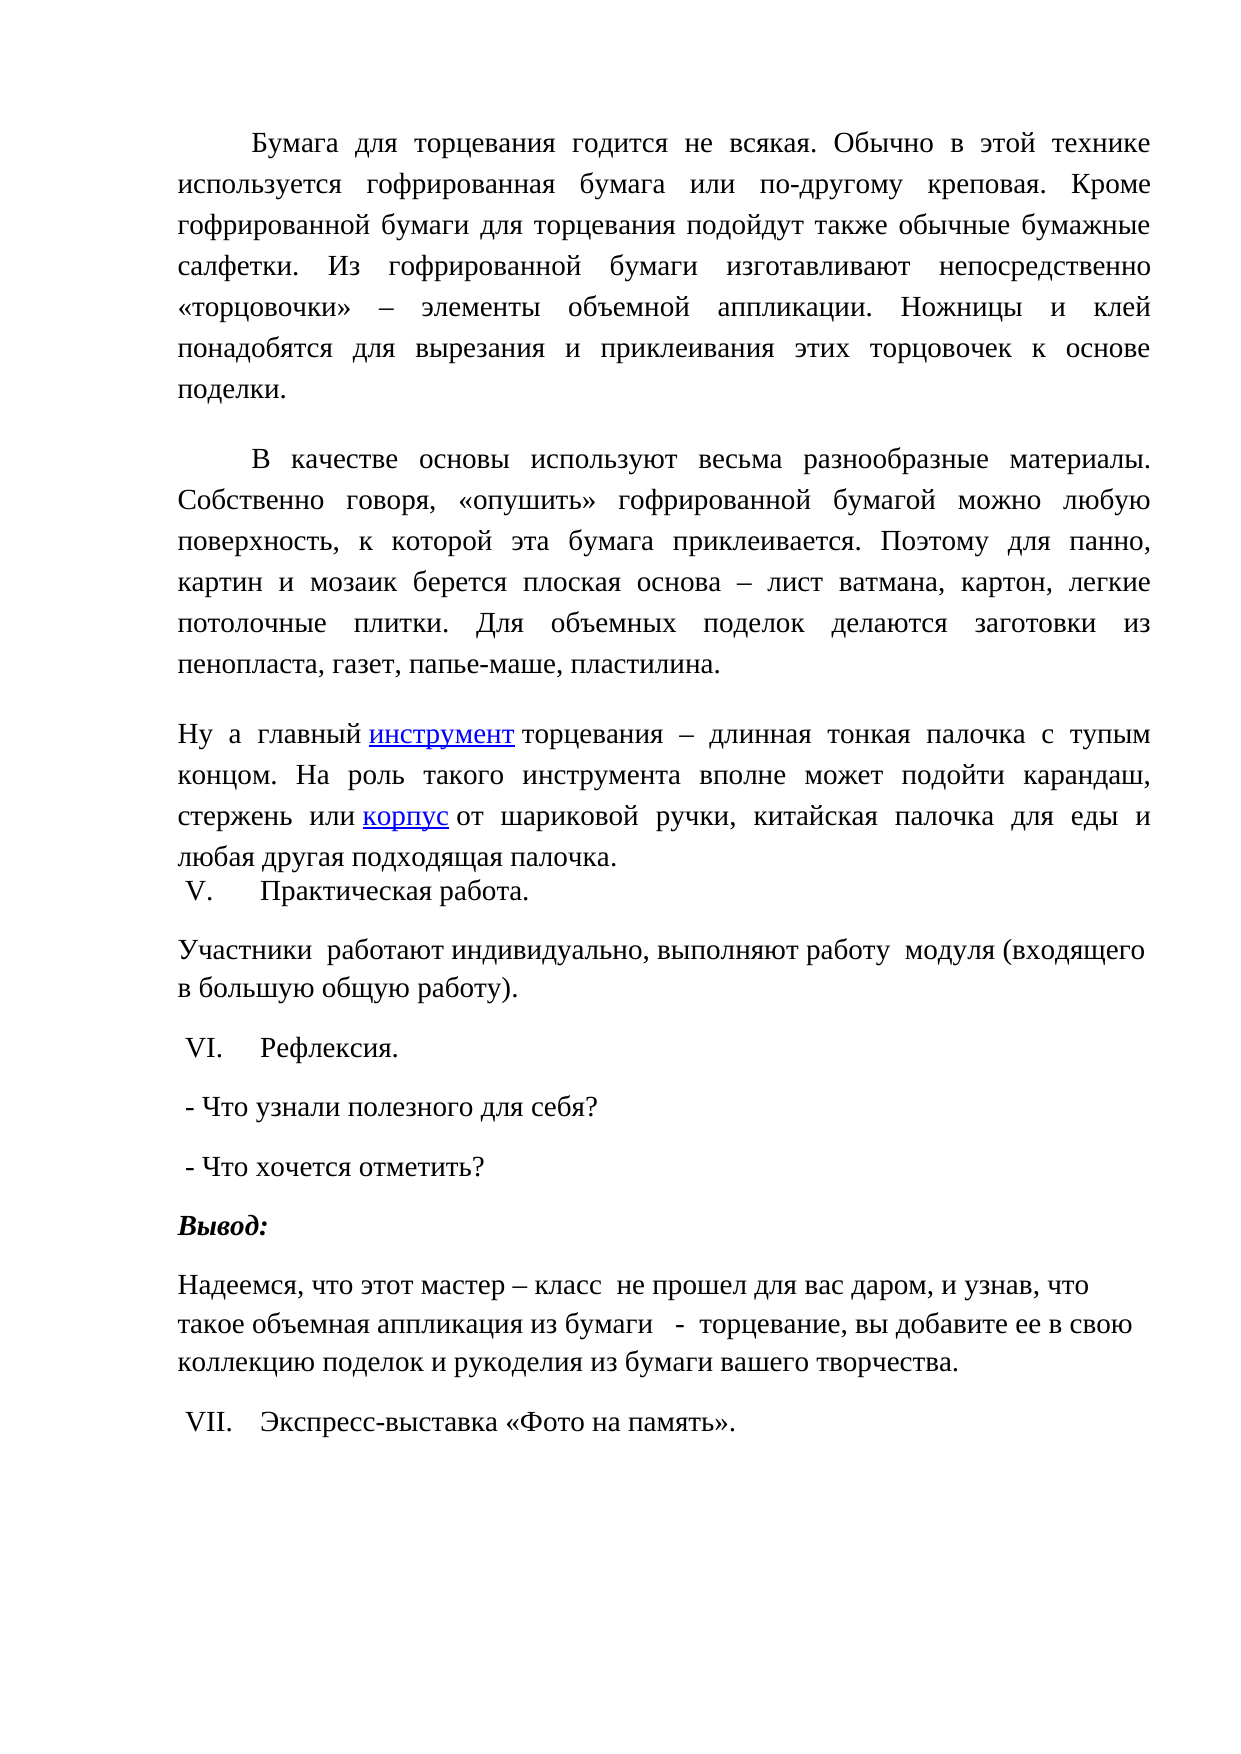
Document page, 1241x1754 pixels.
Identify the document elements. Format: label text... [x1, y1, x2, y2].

text Бумага для торцевания годится не всякая. Обычно в этой технике используется гофрированная бумага или по-другому креповая. Кроме гофрированной бумаги для торцевания подойдут также обычные бумажные салфетки. Из гофрированной бумаги изготавливают непосредственно «торцовочки» – элементы объемной аппликации. Ножницы и клей понадобятся для вырезания и приклеивания этих торцовочек к основе поделки. [177, 118, 1152, 405]
list Рефлексия. [185, 1030, 1152, 1063]
text Участники работают индивидуально, выполняют работу модуля (входящего в большую общую работу). [177, 932, 1152, 1004]
text Вывод: [177, 1208, 1152, 1242]
text - Что узнали полезного для себя? [185, 1089, 1152, 1123]
list Экспресс-выставка «Фото на память». [185, 1404, 1152, 1437]
text Надеемся, что этот мастер – класс не прошел для вас даром, и узнав, что такое объемная аппликация из бумаги - торцевание, вы добавите ее в свою коллекцию поделок и рукоделия из бумаги вашего творчества. [177, 1267, 1152, 1378]
text Ну а главный инструмент торцевания – длинная тонкая палочка с тупым концом. На роль такого инструмента вполне может подойти карандаш, стержень или корпус от шариковой ручки, китайская палочка для еды и любая другая подходящая палочка. [177, 709, 1152, 873]
text В качестве основы используют весьма разнообразные материалы. Собственно говоря, «опушить» гофрированной бумагой можно любую поверхность, к которой эта бумага приклеивается. Поэтому для панно, картин и мозаик берется плоская основа – лист ватмана, картон, легкие потолочные плитки. Для объемных поделок делаются заготовки из пенопласта, газет, папье-маше, пластилина. [177, 434, 1152, 679]
list Практическая работа. [185, 873, 1152, 906]
text - Что хочется отметить? [185, 1149, 1152, 1182]
